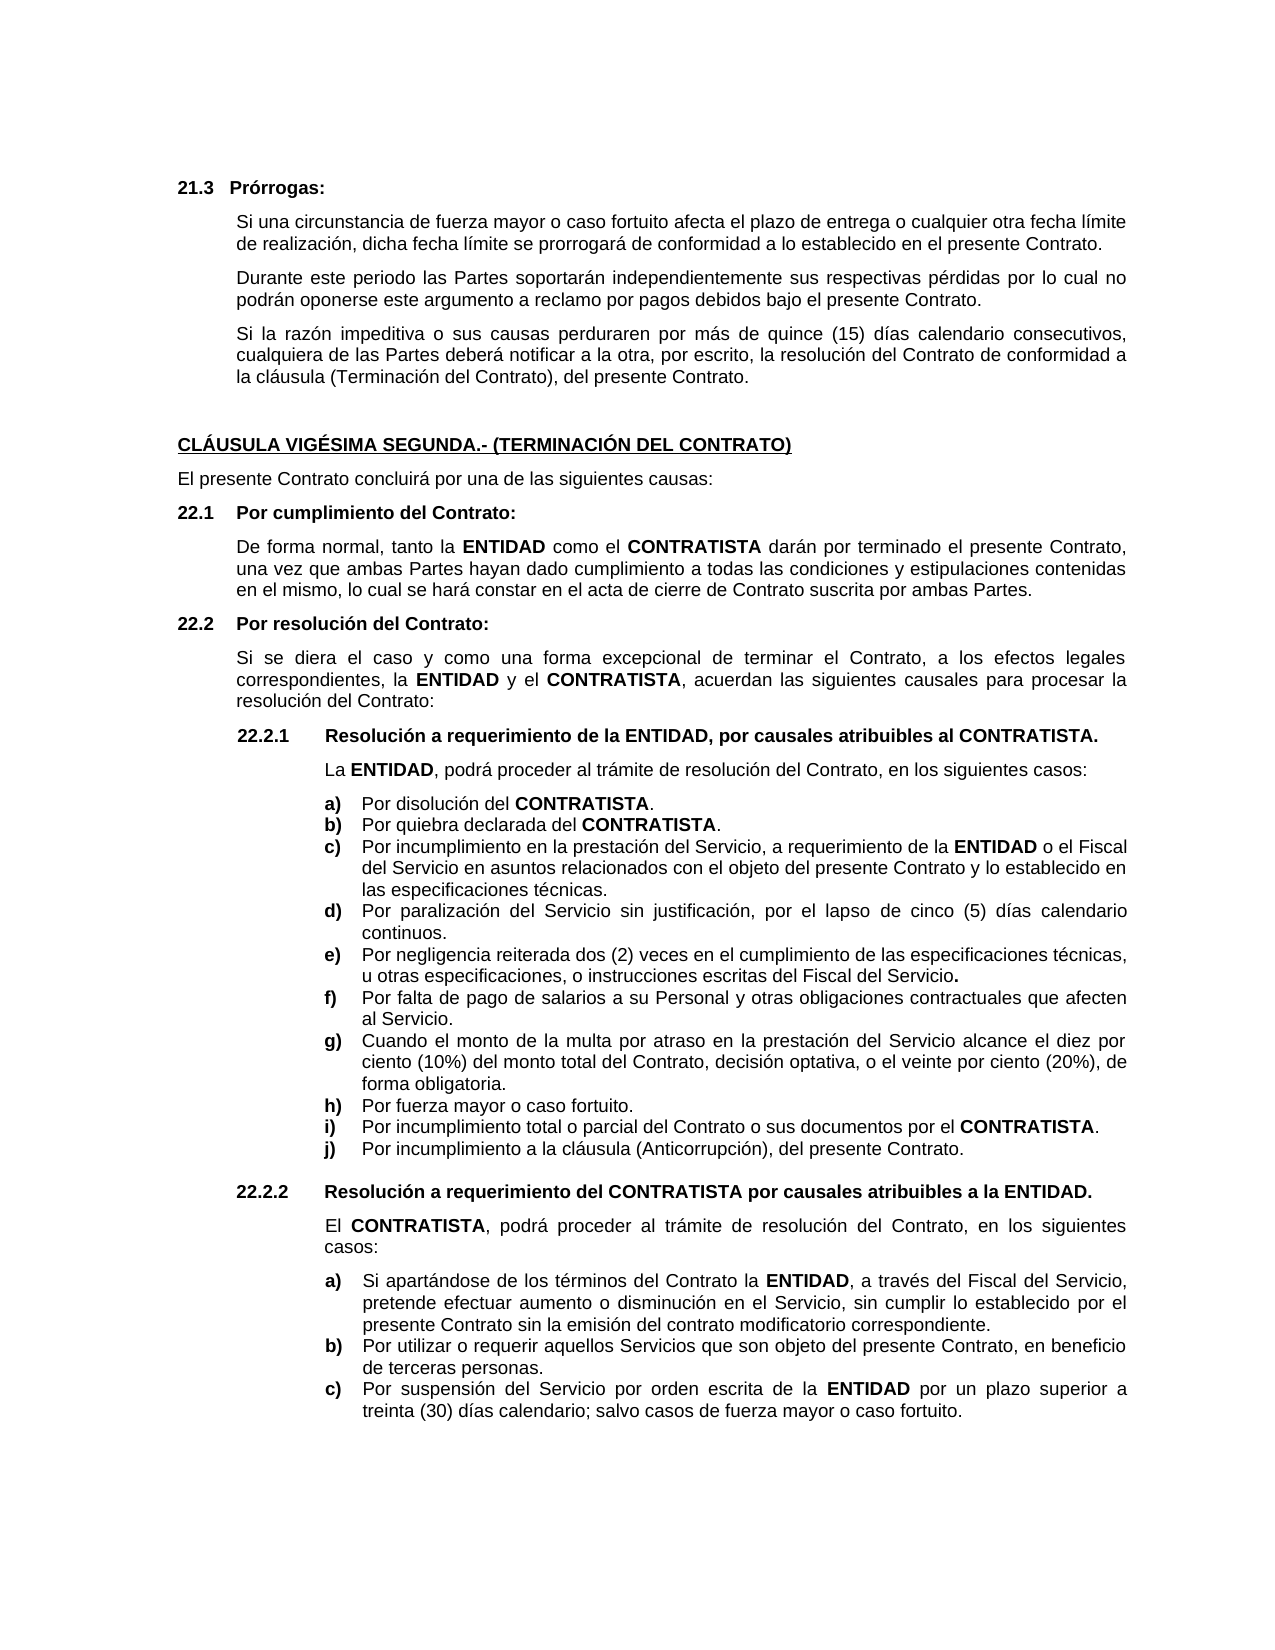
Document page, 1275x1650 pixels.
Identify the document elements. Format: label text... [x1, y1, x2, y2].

text De forma normal, tanto la ENTIDAD como el CONTRATISTA darán por terminado el presente Contrato, una vez que ambas Partes hayan dado cumplimiento a todas las condiciones y estipulaciones contenidas en el mismo, lo cual se hará constar en el acta de cierre de Contrato suscrita por ambas Partes. [236, 536, 1127, 601]
list Por utilizar o requerir aquellos Servicios que son objeto del presente Contrato, en beneficio de terceras personas. [325, 1335, 1127, 1378]
text El presente Contrato concluirá por una de las siguientes causas: [177, 468, 1127, 489]
text 22.2.1 Resolución a requerimiento de la ENTIDAD, por causales atribuibles al CONTRATISTA. [237, 724, 1127, 746]
list Por incumplimiento a la cláusula (Anticorrupción), del presente Contrato. [324, 1137, 1127, 1159]
list Cuando el monto de la multa por atraso en la prestación del Servicio alcance el diez por ciento (10%) del monto total del Contrato, decisión optativa, o el veinte por ciento (20%), de forma obligatoria. [324, 1030, 1127, 1094]
text Si una circunstancia de fuerza mayor o caso fortuito afecta el plazo de entrega o cualquier otra fecha límite de realización, dicha fecha límite se prorrogará de conformidad a lo establecido en el presente Contrato. [236, 211, 1127, 254]
text 22.2.2 Resolución a requerimiento del CONTRATISTA por causales atribuibles a la ENTIDAD. [236, 1181, 1127, 1202]
list Por falta de pago de salarios a su Personal y otras obligaciones contractuales que afecten al Servicio. [324, 987, 1127, 1030]
text El CONTRATISTA, podrá proceder al trámite de resolución del Contrato, en los siguientes casos: [324, 1215, 1127, 1258]
text La ENTIDAD, podrá proceder al trámite de resolución del Contrato, en los siguientes casos: [324, 758, 1127, 780]
text Durante este periodo las Partes soportarán independientemente sus respectivas pérdidas por lo cual no podrán oponerse este argumento a reclamo por pagos debidos bajo el presente Contrato. [236, 267, 1127, 310]
list Por disolución del CONTRATISTA. [324, 792, 1127, 814]
text 21.3 Prórrogas: [177, 177, 1127, 199]
text 22.2 Por resolución del Contrato: [177, 613, 1127, 635]
list Por incumplimiento en la prestación del Servicio, a requerimiento de la ENTIDAD o el Fiscal del Servicio en asuntos relacionados con el objeto del presente Contrato y lo establecido en las especificaciones técnicas. [324, 836, 1127, 900]
list Por negligencia reiterada dos (2) veces en el cumplimiento de las especificaciones técnicas, u otras especificaciones, o instrucciones escritas del Fiscal del Servicio. [324, 943, 1127, 987]
text CLÁUSULA VIGÉSIMA SEGUNDA.- (TERMINACIÓN DEL CONTRATO) [177, 434, 1127, 455]
text Si se diera el caso y como una forma excepcional de terminar el Contrato, a los efectos legales correspondientes, la ENTIDAD y el CONTRATISTA, acuerdan las siguientes causales para procesar la resolución del Contrato: [236, 647, 1127, 712]
list Por quiebra declarada del CONTRATISTA. [324, 814, 1127, 836]
text Si la razón impeditiva o sus causas perduraren por más de quince (15) días calendario consecutivos, cualquiera de las Partes deberá notificar a la otra, por escrito, la resolución del Contrato de conformidad a la cláusula (Terminación del Contrato), del presente Contrato. [236, 322, 1127, 387]
list Por suspensión del Servicio por orden escrita de la ENTIDAD por un plazo superior a treinta (30) días calendario; salvo casos de fuerza mayor o caso fortuito. [325, 1378, 1127, 1421]
list Por paralización del Servicio sin justificación, por el lapso de cinco (5) días calendario continuos. [324, 900, 1127, 943]
list Por incumplimiento total o parcial del Contrato o sus documentos por el CONTRATISTA. [324, 1116, 1127, 1137]
list Por fuerza mayor o caso fortuito. [324, 1094, 1127, 1116]
list Si apartándose de los términos del Contrato la ENTIDAD, a través del Fiscal del Servicio, pretende efectuar aumento o disminución en el Servicio, sin cumplir lo establecido por el presente Contrato sin la emisión del contrato modificatorio correspondiente. [325, 1270, 1127, 1335]
text 22.1 Por cumplimiento del Contrato: [177, 502, 1127, 523]
